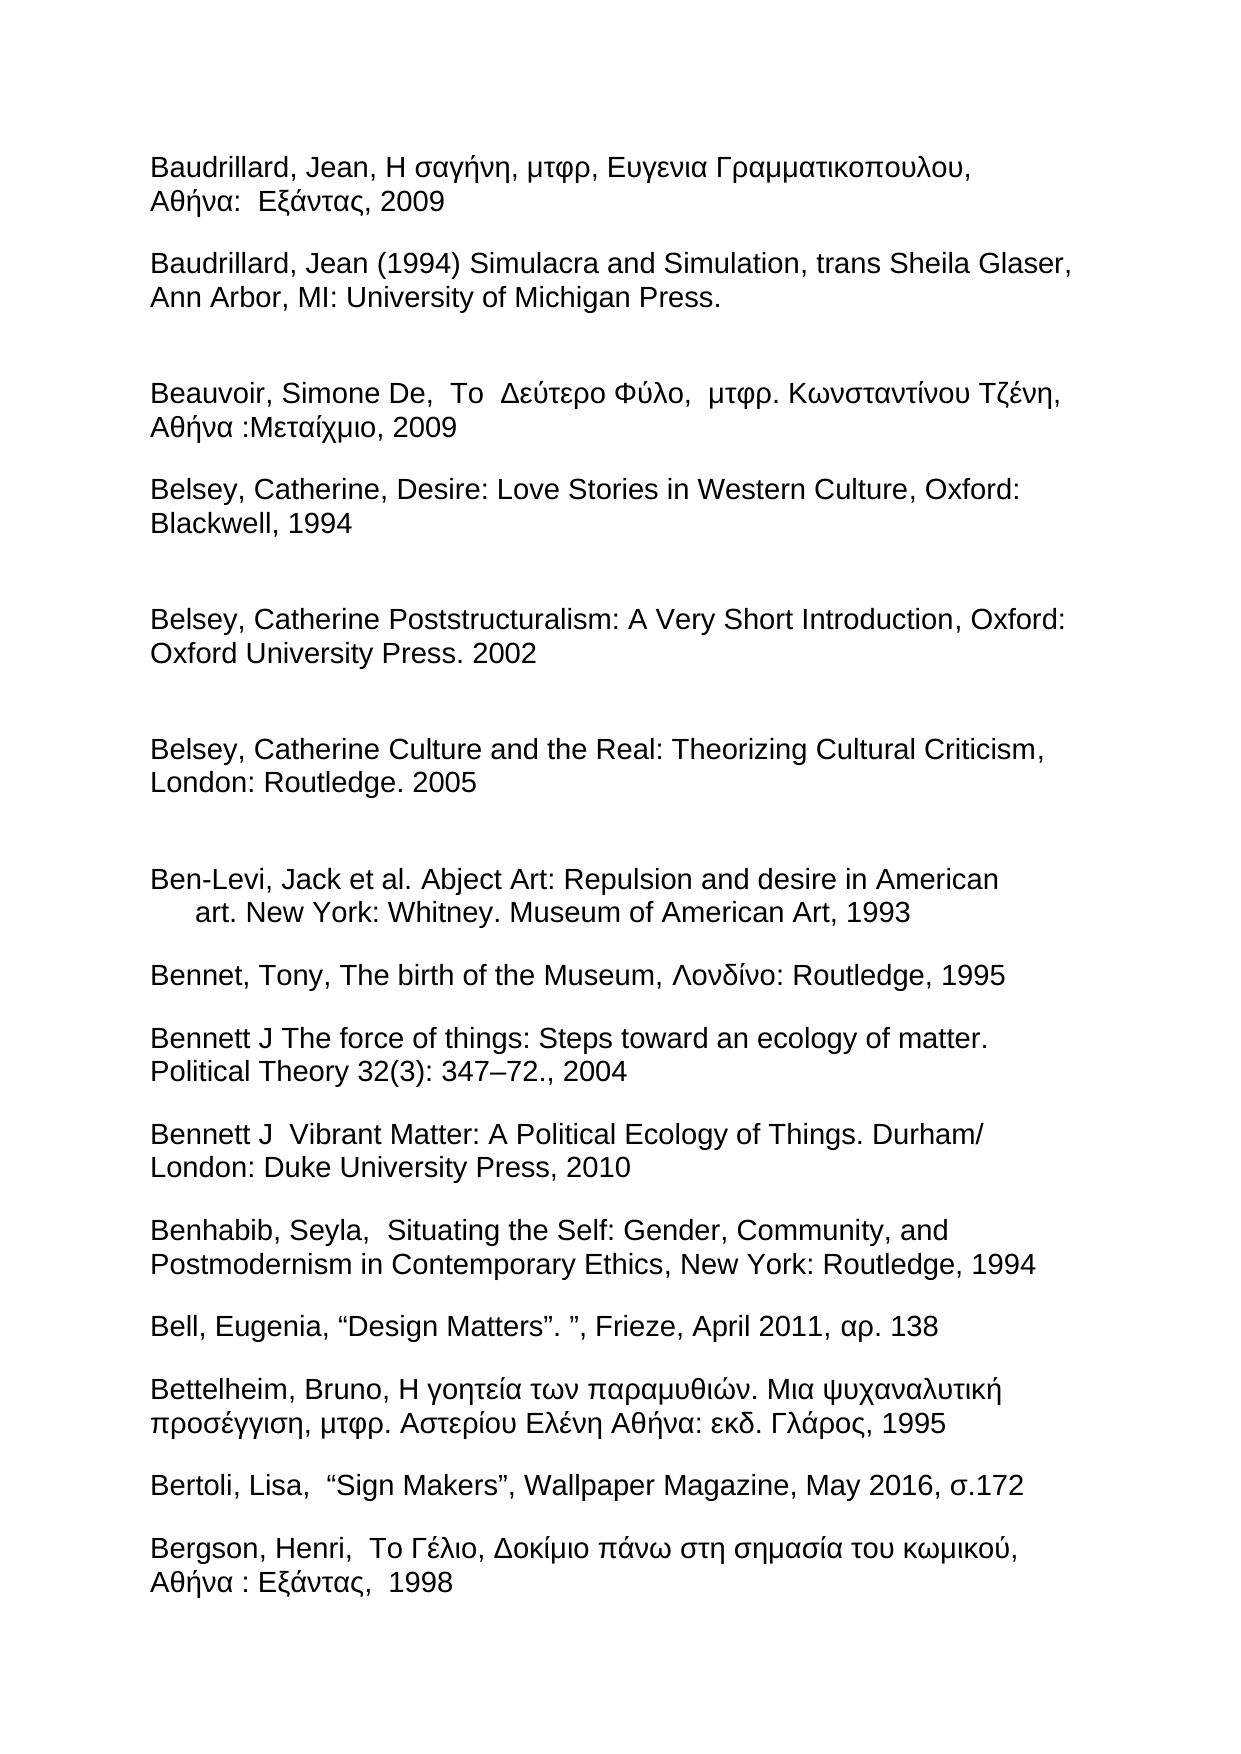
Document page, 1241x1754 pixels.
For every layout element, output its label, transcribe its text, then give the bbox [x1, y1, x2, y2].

text Bettelheim, Bruno, Η γοητεία των παραμυθιών. Μια ψυχαναλυτική προσέγγιση, μτφρ. Αστερίου Ελένη Αθήνα: εκδ. Γλάρος, 1995 [150, 1372, 1090, 1439]
text Bennett J The force of things: Steps toward an ecology of matter. Political Theory 32(3): 347–72., 2004 [150, 1021, 1090, 1088]
text Beauvoir, Simone De, Το Δεύτερο Φύλο, μτφρ. Κωνσταντίνου Τζένη, Αθήνα :Μεταίχμιο, 2009 [150, 342, 1090, 443]
text Belsey, Catherine Poststructuralism: A Very Short Introduction, Oxford: Oxford University Press. 2002 [150, 568, 1090, 669]
text Baudrillard, Jean, Η σαγήνη, μτφρ, Ευγενια Γραμματικοπουλου, Αθήνα: Εξάντας, 2009 [150, 150, 989, 217]
text Bennett J Vibrant Matter: A Political Ecology of Things. Durham/ London: Duke University Press, 2010 [150, 1117, 1090, 1184]
text Belsey, Catherine Culture and the Real: Theorizing Cultural Criticism, London: Routledge. 2005 [150, 698, 1090, 799]
text Bennet, Tony, The birth of the Museum, Λονδίνο: Routledge, 1995 [150, 958, 1090, 991]
text Benhabib, Seyla, Situating the Self: Gender, Community, and Postmodernism in Contemporary Ethics, New York: Routledge, 1994 [150, 1213, 1090, 1280]
list Ben-Levi, Jack et al. Abject Art: Repulsion and desire in American art. New York: Whitney. Museum of American Art, 1993 [150, 862, 1090, 929]
list Bertoli, Lisa, “Sign Makers”, Wallpaper Magazine, May 2016, σ.172 [150, 1468, 1090, 1502]
text Belsey, Catherine, Desire: Love Stories in Western Culture, Oxford: Blackwell, 1994 [150, 472, 1090, 539]
list Bell, Eugenia, “Design Matters”. ”, Frieze, April 2011, αρ. 138 [150, 1309, 1090, 1343]
text Bergson, Henri, Το Γέλιο, Δοκίμιο πάνω στη σημασία του κωμικού, Αθήνα : Εξάντας, 1998 [150, 1531, 1090, 1598]
text Baudrillard, Jean (1994) Simulacra and Simulation, trans Sheila Glaser, Ann Arbor, MI: University of Michigan Press. [150, 246, 1090, 313]
